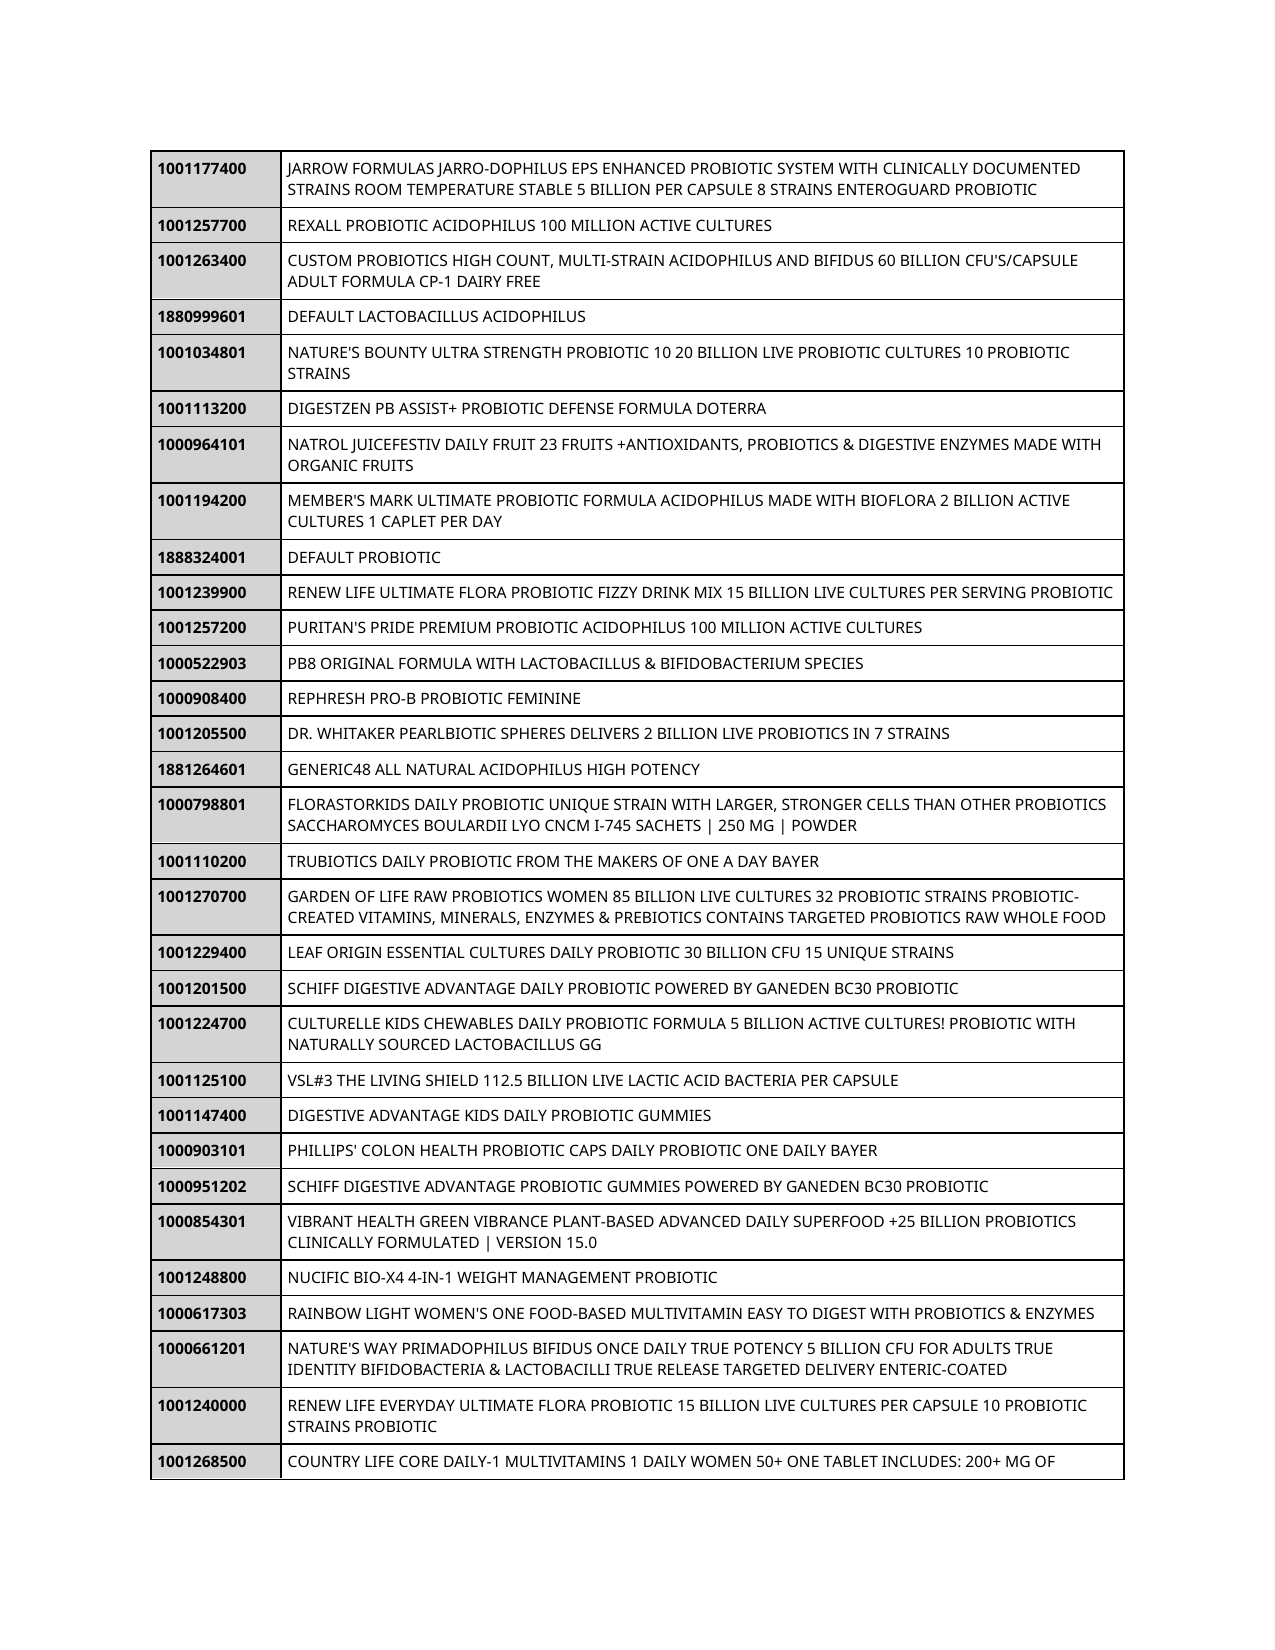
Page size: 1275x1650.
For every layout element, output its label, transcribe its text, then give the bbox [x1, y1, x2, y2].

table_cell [282, 1445, 1123, 1478]
table_cell PURITAN'S PRIDE PREMIUM PROBIOTIC ACIDOPHILUS 100 MILLION ACTIVE CULTURES [282, 611, 1123, 645]
table_cell 1880999601 [152, 300, 280, 334]
table_cell 1001240000 [152, 1388, 280, 1443]
table_cell 1001201500 [152, 971, 280, 1005]
table_cell NATURE'S BOUNTY ULTRA STRENGTH PROBIOTIC 10 20 BILLION LIVE PROBIOTIC CULTURES 10 PROBIOTIC STRAINS [282, 335, 1123, 390]
table_cell CUSTOM PROBIOTICS HIGH COUNT, MULTI-STRAIN ACIDOPHILUS AND BIFIDUS 60 BILLION CFU'S/CAPSULE ADULT FORMULA CP-1 DAIRY FREE [282, 243, 1123, 298]
table_cell RAINBOW LIGHT WOMEN'S ONE FOOD-BASED MULTIVITAMIN EASY TO DIGEST WITH PROBIOTICS & ENZYMES [282, 1296, 1123, 1330]
table_cell DIGESTIVE ADVANTAGE KIDS DAILY PROBIOTIC GUMMIES [282, 1098, 1123, 1132]
table_cell 1001268500 [152, 1445, 280, 1478]
table_cell JARROW FORMULAS JARRO-DOPHILUS EPS ENHANCED PROBIOTIC SYSTEM WITH CLINICALLY DOCUMENTED STRAINS ROOM TEMPERATURE STABLE 5 BILLION PER CAPSULE 8 STRAINS ENTEROGUARD PROBIOTIC [282, 152, 1123, 207]
table_cell GARDEN OF LIFE RAW PROBIOTICS WOMEN 85 BILLION LIVE CULTURES 32 PROBIOTIC STRAINS PROBIOTIC-CREATED VITAMINS, MINERALS, ENZYMES & PREBIOTICS CONTAINS TARGETED PROBIOTICS RAW WHOLE FOOD [282, 880, 1123, 934]
table_cell TRUBIOTICS DAILY PROBIOTIC FROM THE MAKERS OF ONE A DAY BAYER [282, 844, 1123, 878]
table_cell 1000522903 [152, 646, 280, 680]
table_cell GENERIC48 ALL NATURAL ACIDOPHILUS HIGH POTENCY [282, 752, 1123, 786]
table_cell 1001248800 [152, 1261, 280, 1295]
table_cell NUCIFIC BIO-X4 4-IN-1 WEIGHT MANAGEMENT PROBIOTIC [282, 1261, 1123, 1295]
table_cell 1001229400 [152, 936, 280, 970]
table_cell 1000617303 [152, 1296, 280, 1330]
table_cell 1001034801 [152, 335, 280, 390]
table_cell VSL#3 THE LIVING SHIELD 112.5 BILLION LIVE LACTIC ACID BACTERIA PER CAPSULE [282, 1063, 1123, 1097]
table_cell SCHIFF DIGESTIVE ADVANTAGE PROBIOTIC GUMMIES POWERED BY GANEDEN BC30 PROBIOTIC [282, 1169, 1123, 1203]
table_cell 1000951202 [152, 1169, 280, 1203]
table_cell 1001177400 [152, 152, 280, 207]
table_cell 1001263400 [152, 243, 280, 298]
table_cell RENEW LIFE EVERYDAY ULTIMATE FLORA PROBIOTIC 15 BILLION LIVE CULTURES PER CAPSULE 10 PROBIOTIC STRAINS PROBIOTIC [282, 1388, 1123, 1443]
table_cell REPHRESH PRO-B PROBIOTIC FEMININE [282, 682, 1123, 715]
table_cell 1001147400 [152, 1098, 280, 1132]
table_cell 1000903101 [152, 1134, 280, 1167]
table_cell DIGESTZEN PB ASSIST+ PROBIOTIC DEFENSE FORMULA DOTERRA [282, 392, 1123, 426]
table_cell 1881264601 [152, 752, 280, 786]
table_cell PHILLIPS' COLON HEALTH PROBIOTIC CAPS DAILY PROBIOTIC ONE DAILY BAYER [282, 1134, 1123, 1167]
table_cell RENEW LIFE ULTIMATE FLORA PROBIOTIC FIZZY DRINK MIX 15 BILLION LIVE CULTURES PER SERVING PROBIOTIC [282, 576, 1123, 609]
table_cell PB8 ORIGINAL FORMULA WITH LACTOBACILLUS & BIFIDOBACTERIUM SPECIES [282, 646, 1123, 680]
table_cell DR. WHITAKER PEARLBIOTIC SPHERES DELIVERS 2 BILLION LIVE PROBIOTICS IN 7 STRAINS [282, 717, 1123, 751]
table_cell 1001270700 [152, 880, 280, 934]
table_cell VIBRANT HEALTH GREEN VIBRANCE PLANT-BASED ADVANCED DAILY SUPERFOOD +25 BILLION PROBIOTICS CLINICALLY FORMULATED | VERSION 15.0 [282, 1205, 1123, 1259]
table_cell 1888324001 [152, 540, 280, 574]
table_cell FLORASTORKIDS DAILY PROBIOTIC UNIQUE STRAIN WITH LARGER, STRONGER CELLS THAN OTHER PROBIOTICS SACCHAROMYCES BOULARDII LYO CNCM I-745 SACHETS | 250 MG | POWDER [282, 788, 1123, 842]
table_cell 1001239900 [152, 576, 280, 609]
table_cell 1001224700 [152, 1007, 280, 1062]
table_cell 1001113200 [152, 392, 280, 426]
table_cell LEAF ORIGIN ESSENTIAL CULTURES DAILY PROBIOTIC 30 BILLION CFU 15 UNIQUE STRAINS [282, 936, 1123, 970]
table_cell 1000964101 [152, 427, 280, 482]
table_cell 1001205500 [152, 717, 280, 751]
table_cell DEFAULT PROBIOTIC [282, 540, 1123, 574]
table_cell 1001110200 [152, 844, 280, 878]
table_cell 1000661201 [152, 1332, 280, 1387]
table_cell 1001257200 [152, 611, 280, 645]
table_cell 1001125100 [152, 1063, 280, 1097]
table_cell MEMBER'S MARK ULTIMATE PROBIOTIC FORMULA ACIDOPHILUS MADE WITH BIOFLORA 2 BILLION ACTIVE CULTURES 1 CAPLET PER DAY [282, 484, 1123, 539]
table_cell 1001257700 [152, 208, 280, 242]
table_cell DEFAULT LACTOBACILLUS ACIDOPHILUS [282, 300, 1123, 334]
table_cell 1000908400 [152, 682, 280, 715]
table_cell REXALL PROBIOTIC ACIDOPHILUS 100 MILLION ACTIVE CULTURES [282, 208, 1123, 242]
table_cell 1000798801 [152, 788, 280, 842]
table_cell SCHIFF DIGESTIVE ADVANTAGE DAILY PROBIOTIC POWERED BY GANEDEN BC30 PROBIOTIC [282, 971, 1123, 1005]
table_cell NATROL JUICEFESTIV DAILY FRUIT 23 FRUITS +ANTIOXIDANTS, PROBIOTICS & DIGESTIVE ENZYMES MADE WITH ORGANIC FRUITS [282, 427, 1123, 482]
table_cell CULTURELLE KIDS CHEWABLES DAILY PROBIOTIC FORMULA 5 BILLION ACTIVE CULTURES! PROBIOTIC WITH NATURALLY SOURCED LACTOBACILLUS GG [282, 1007, 1123, 1062]
table_cell 1001194200 [152, 484, 280, 539]
table_cell 1000854301 [152, 1205, 280, 1259]
table_cell NATURE'S WAY PRIMADOPHILUS BIFIDUS ONCE DAILY TRUE POTENCY 5 BILLION CFU FOR ADULTS TRUE IDENTITY BIFIDOBACTERIA & LACTOBACILLI TRUE RELEASE TARGETED DELIVERY ENTERIC-COATED [282, 1332, 1123, 1387]
